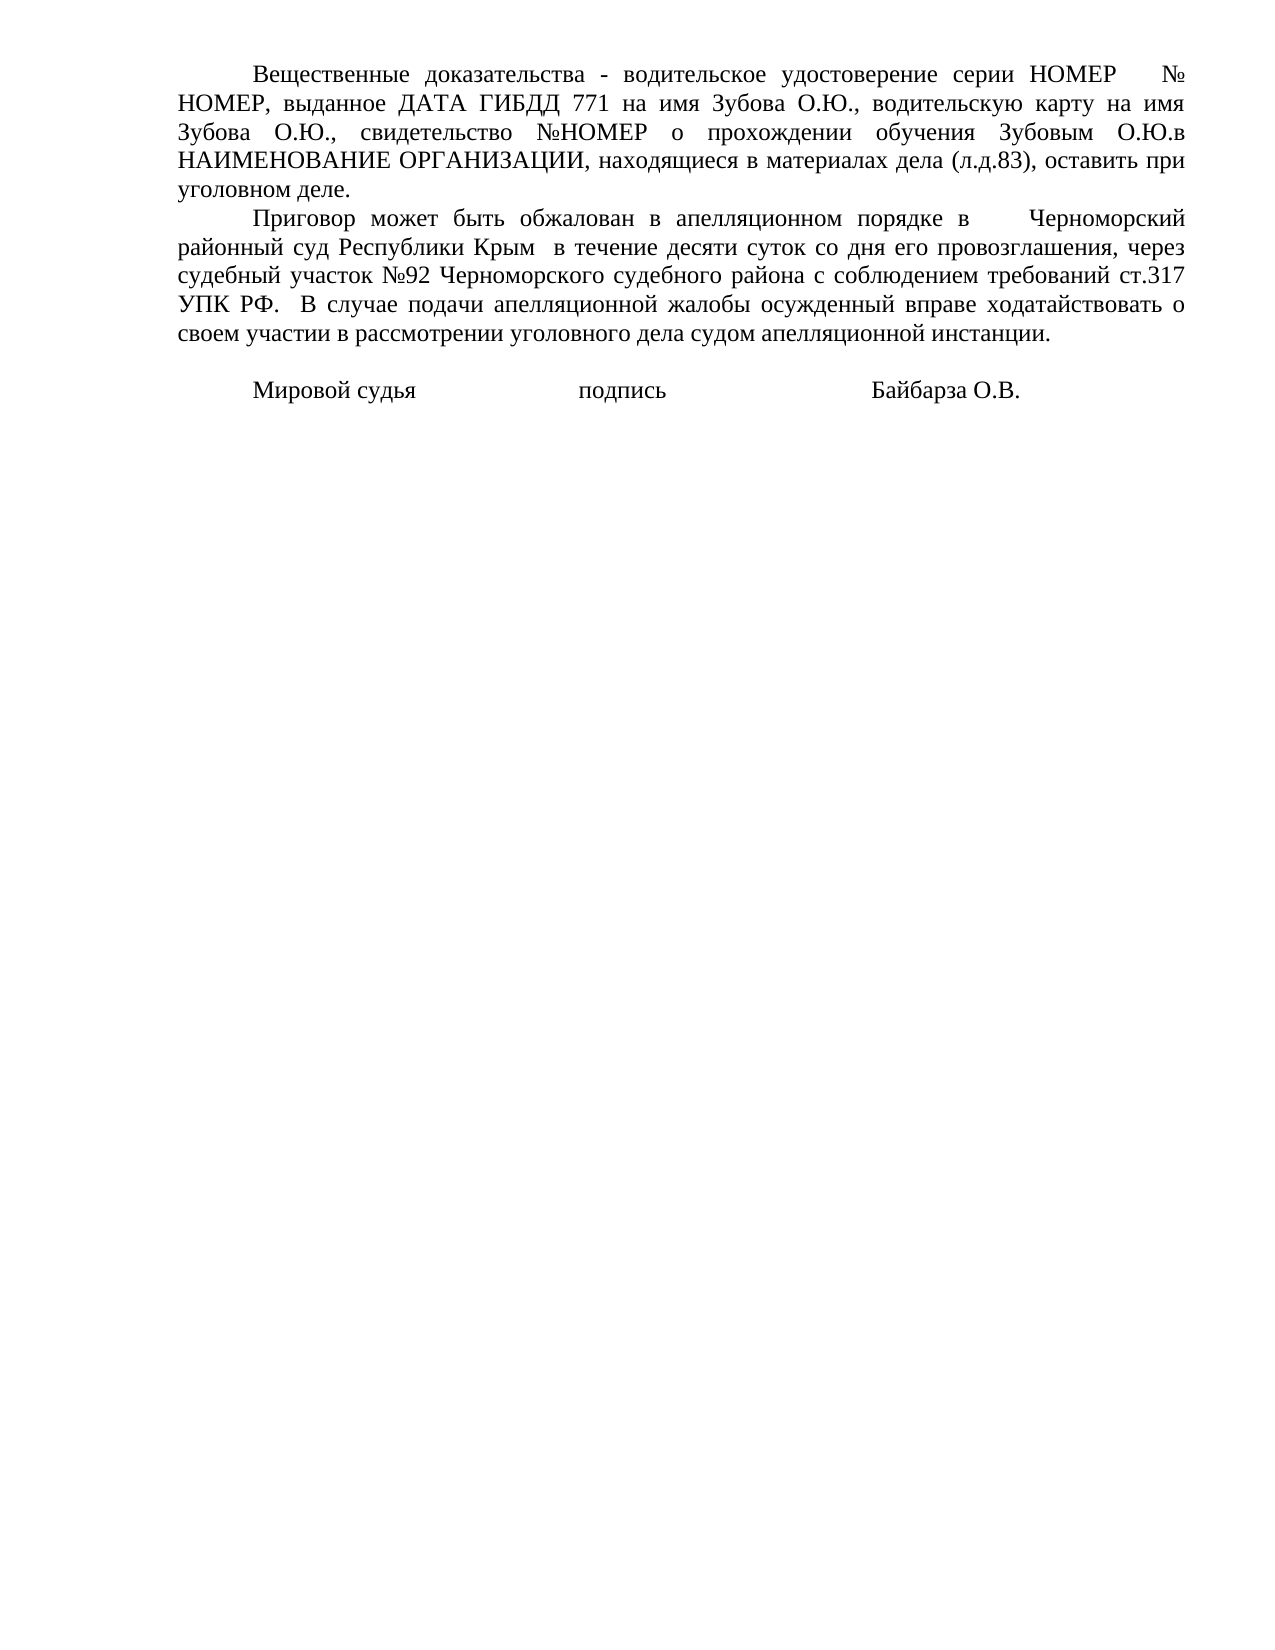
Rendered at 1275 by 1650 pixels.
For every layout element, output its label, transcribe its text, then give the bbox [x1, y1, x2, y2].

text Вещественные доказательства - водительское удостоверение серии НОМЕР № НОМЕР, выданное ДАТА ГИБДД 771 на имя Зубова О.Ю., водительскую карту на имя Зубова О.Ю., свидетельство №НОМЕР о прохождении обучения Зубовым О.Ю.в НАИМЕНОВАНИЕ ОРГАНИЗАЦИИ, находящиеся в материалах дела (л.д.83), оставить при уголовном деле. [177, 59, 1186, 203]
text Приговор может быть обжалован в апелляционном порядке в Черноморский районный суд Республики Крым в течение десяти суток со дня его провозглашения, через судебный участок №92 Черноморского судебного района с соблюдением требований ст.317 УПК РФ. В случае подачи апелляционной жалобы осужденный вправе ходатайствовать о своем участии в рассмотрении уголовного дела судом апелляционной инстанции. [177, 203, 1186, 347]
text Мировой судья подпись Байбарза О.В. [177, 375, 1186, 404]
